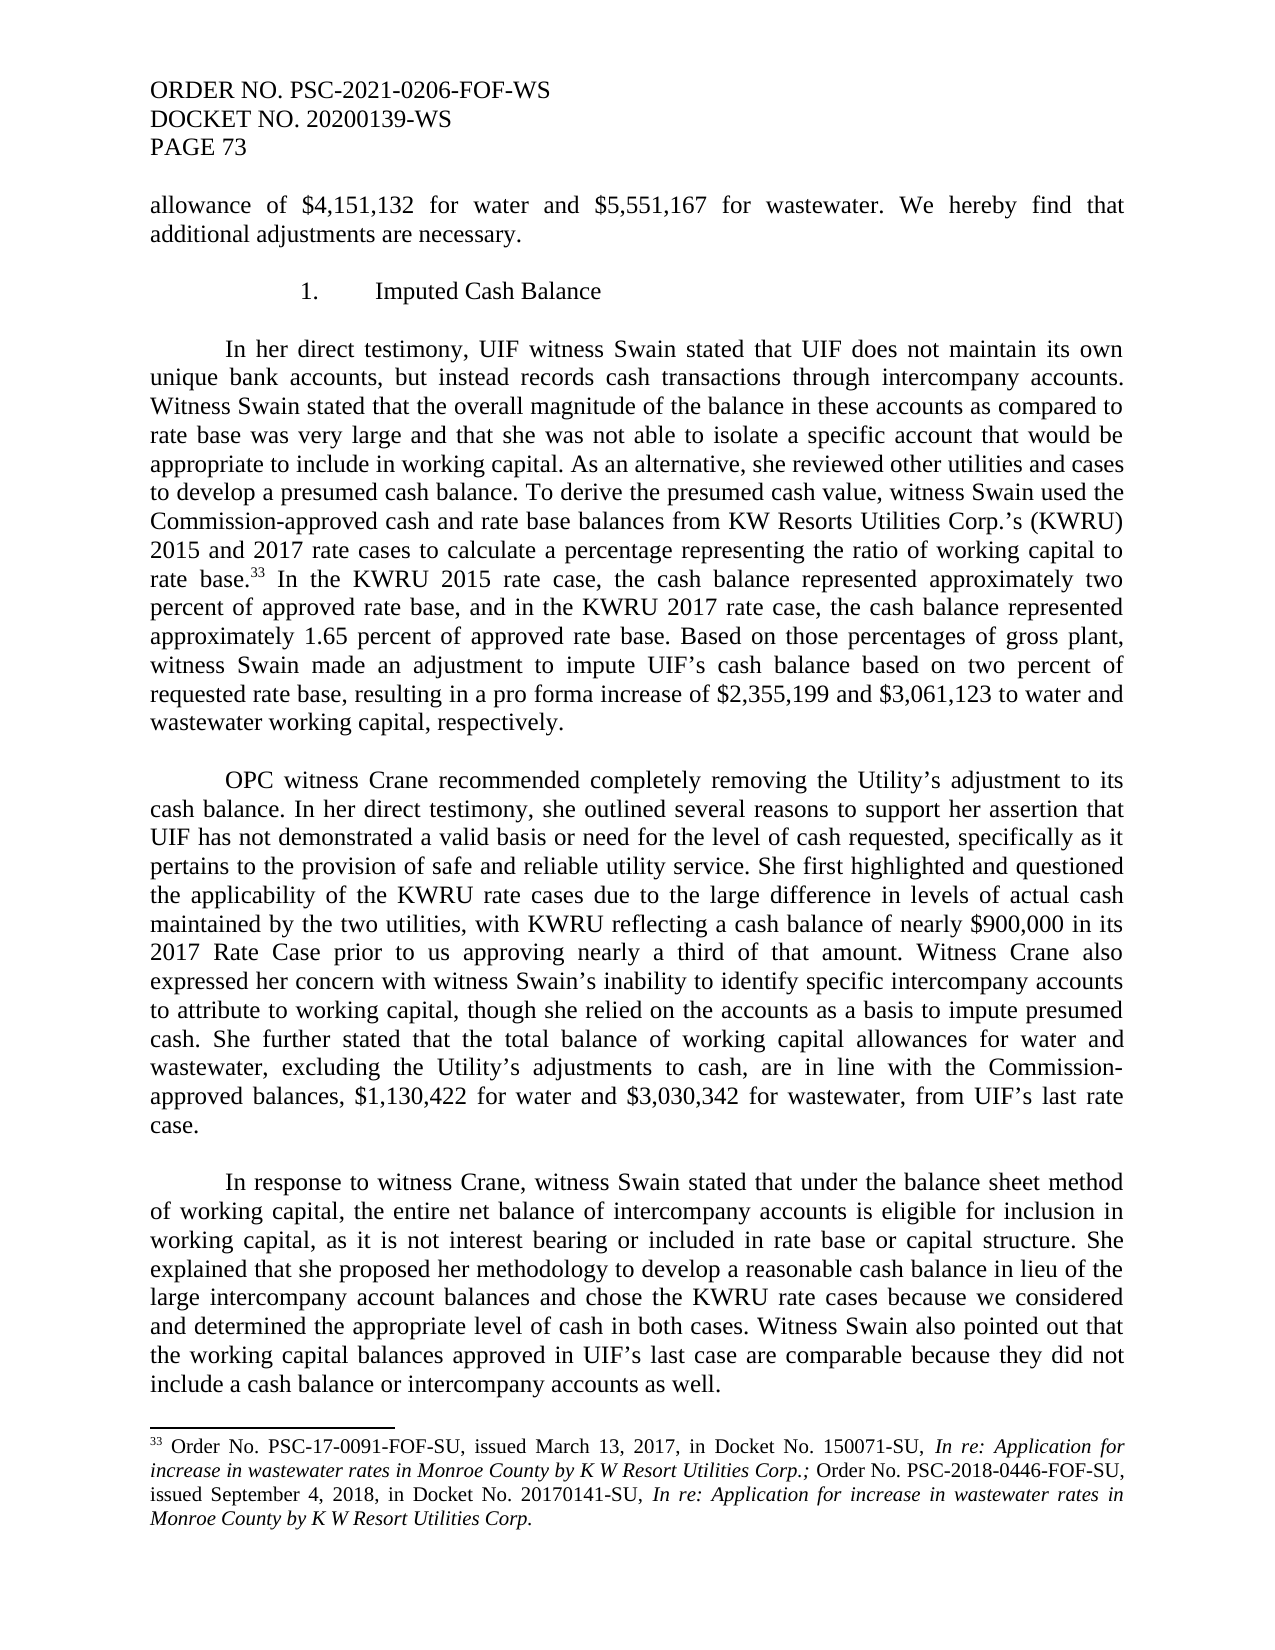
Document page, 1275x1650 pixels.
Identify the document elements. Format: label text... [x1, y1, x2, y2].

text In response to witness Crane, witness Swain stated that under the balance sheet method of working capital, the entire net balance of intercompany accounts is eligible for inclusion in working capital, as it is not interest bearing or included in rate base or capital structure. She explained that she proposed her methodology to develop a reasonable cash balance in lieu of the large intercompany account balances and chose the KWRU rate cases because we considered and determined the appropriate level of cash in both cases. Witness Swain also pointed out that the working capital balances approved in UIF’s last case are comparable because they did not include a cash balance or intercompany accounts as well. [150, 1167, 1125, 1397]
list Imputed Cash Balance [300, 276, 1125, 305]
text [150, 190, 1125, 247]
text OPC witness Crane recommended completely removing the Utility’s adjustment to its cash balance. In her direct testimony, she outlined several reasons to support her assertion that UIF has not demonstrated a valid basis or need for the level of cash requested, specifically as it pertains to the provision of safe and reliable utility service. She first highlighted and questioned the applicability of the KWRU rate cases due to the large difference in levels of actual cash maintained by the two utilities, with KWRU reflecting a cash balance of nearly $900,000 in its 2017 Rate Case prior to us approving nearly a third of that amount. Witness Crane also expressed her concern with witness Swain’s inability to identify specific intercompany accounts to attribute to working capital, though she relied on the accounts as a basis to impute presumed cash. She further stated that the total balance of working capital allowances for water and wastewater, excluding the Utility’s adjustments to cash, are in line with the Commission-approved balances, $1,130,422 for water and $3,030,342 for wastewater, from UIF’s last rate case. [150, 765, 1125, 1139]
text In her direct testimony, UIF witness Swain stated that UIF does not maintain its own unique bank accounts, but instead records cash transactions through intercompany accounts. Witness Swain stated that the overall magnitude of the balance in these accounts as compared to rate base was very large and that she was not able to isolate a specific account that would be appropriate to include in working capital. As an alternative, she reviewed other utilities and cases to develop a presumed cash balance. To derive the presumed cash value, witness Swain used the Commission-approved cash and rate base balances from KW Resorts Utilities Corp.’s (KWRU) 2015 and 2017 rate cases to calculate a percentage representing the ratio of working capital to rate base. In the KWRU 2015 rate case, the cash balance represented approximately two percent of approved rate base, and in the KWRU 2017 rate case, the cash balance represented approximately 1.65 percent of approved rate base. Based on those percentages of gross plant, witness Swain made an adjustment to impute UIF’s cash balance based on two percent of requested rate base, resulting in a pro forma increase of $2,355,199 and $3,061,123 to water and wastewater working capital, respectively. [150, 334, 1125, 736]
